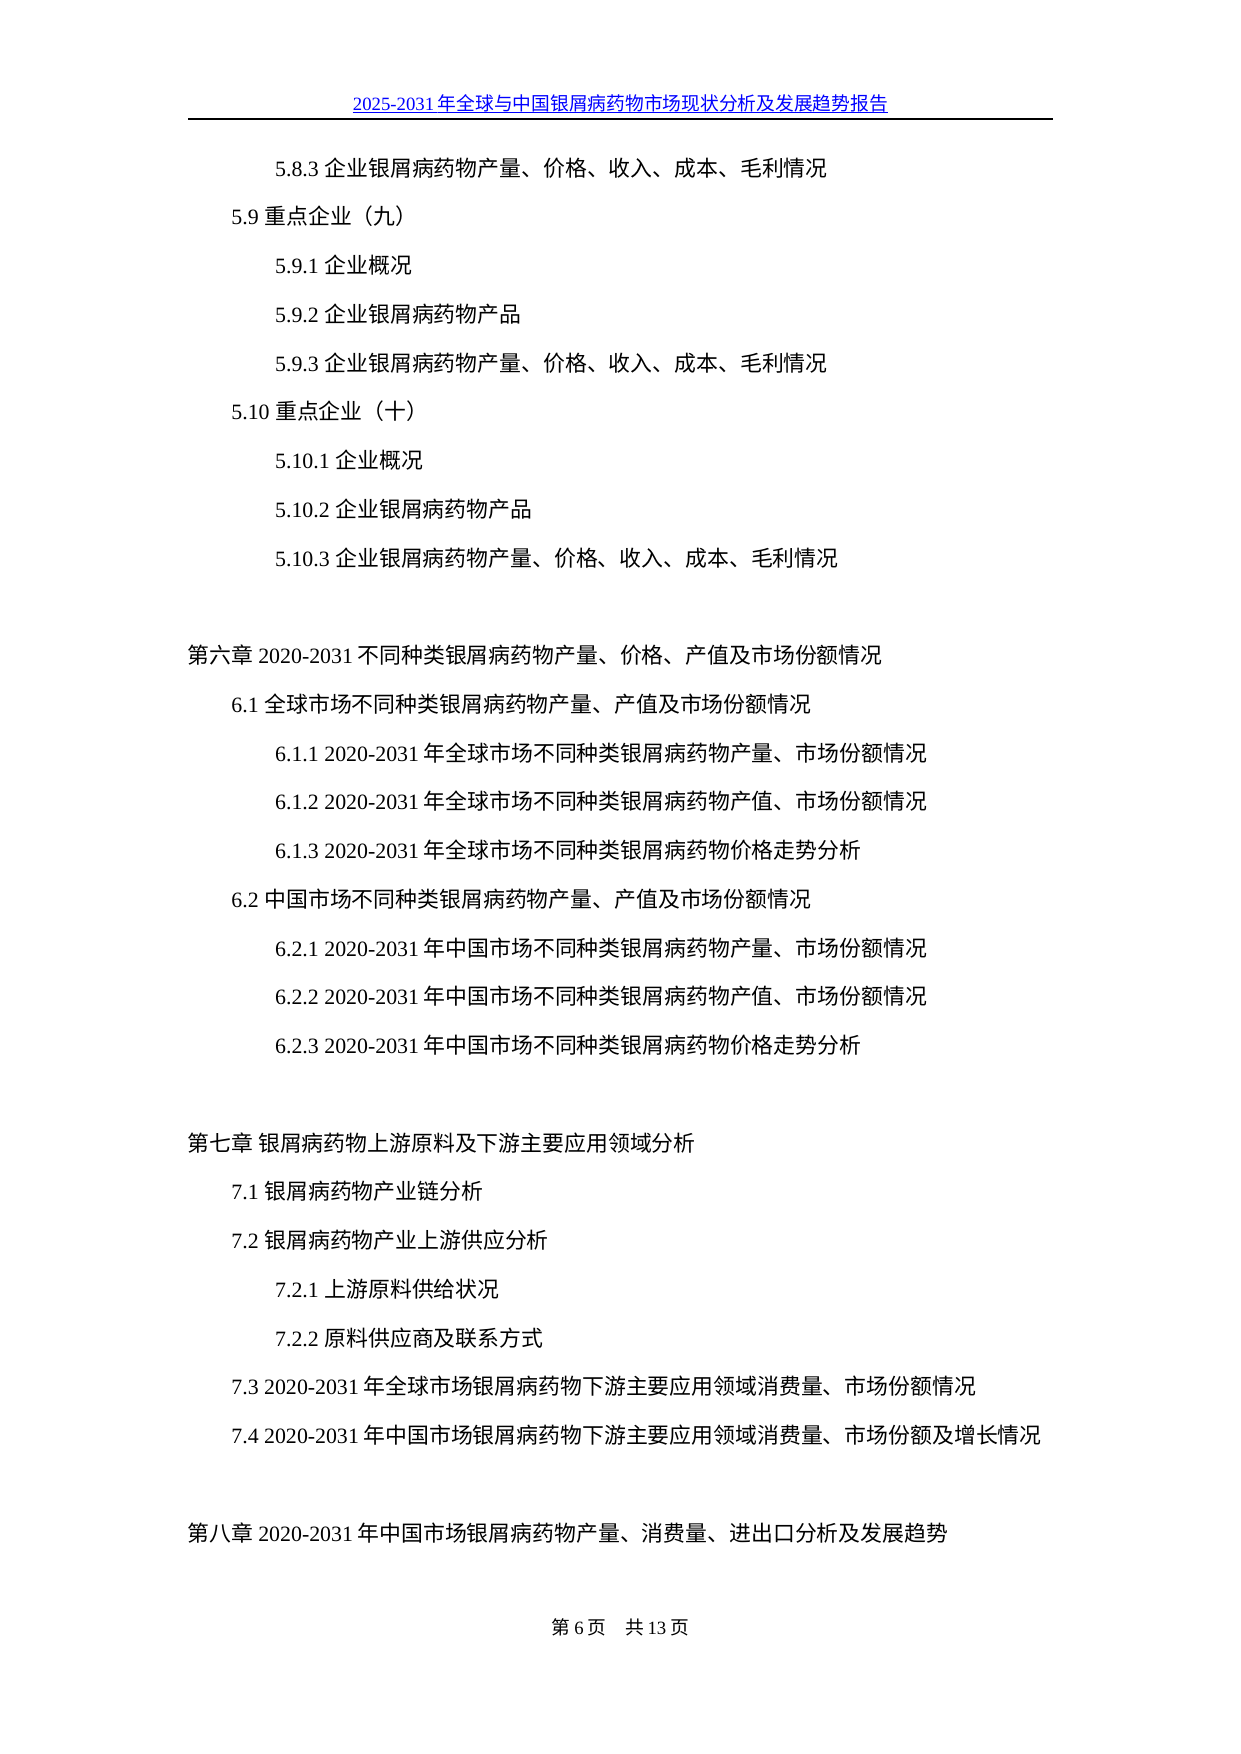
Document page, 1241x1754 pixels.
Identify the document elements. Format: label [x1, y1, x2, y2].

text [187, 150, 1053, 1548]
